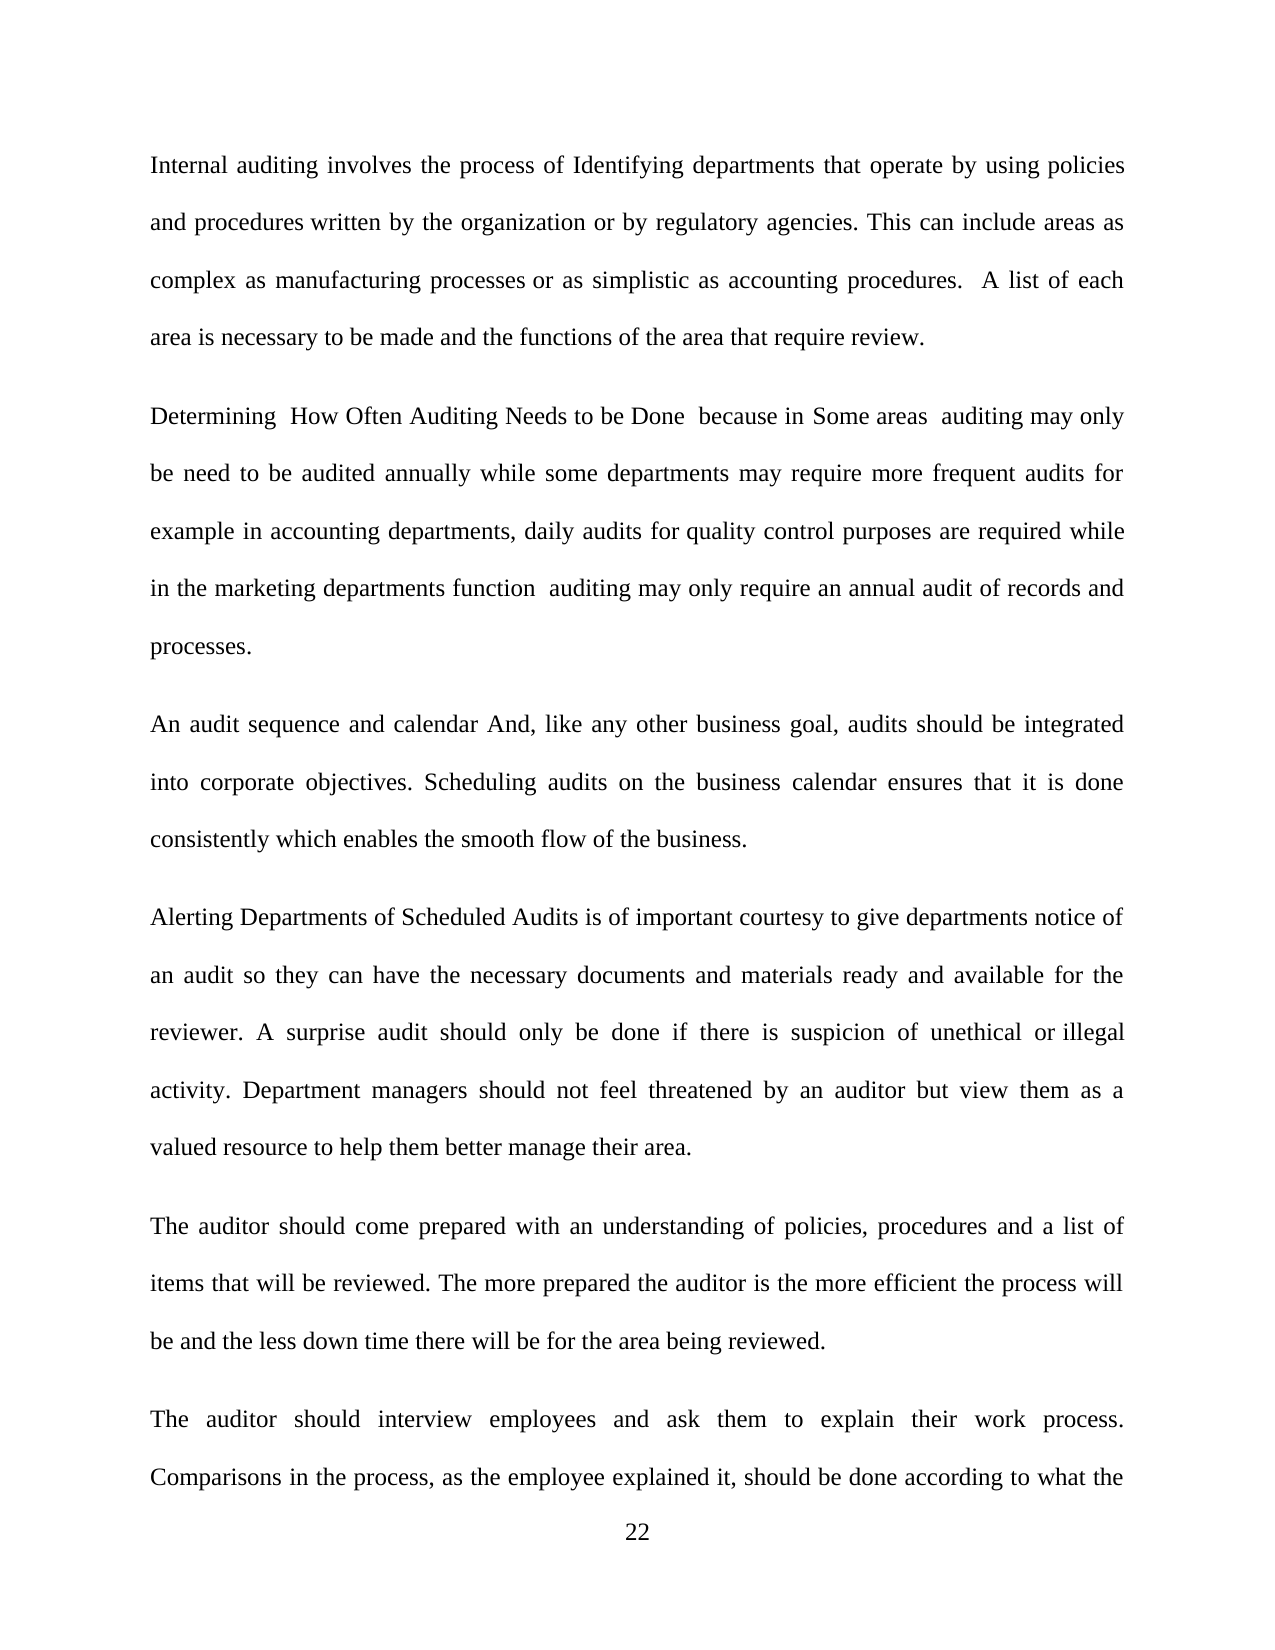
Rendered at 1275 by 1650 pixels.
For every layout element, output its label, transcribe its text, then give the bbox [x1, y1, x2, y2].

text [150, 1404, 1125, 1490]
text The auditor should come prepared with an understanding of policies, procedures and a list of items that will be reviewed. The more prepared the auditor is the more efficient the process will be and the less down time there will be for the area being reviewed. [150, 1211, 1125, 1354]
text Alerting Departments of Scheduled Audits is of important courtesy to give departments notice of an audit so they can have the necessary documents and materials ready and available for the reviewer. A surprise audit should only be done if there is suspicion of unethical or illegal activity. Department managers should not feel threatened by an auditor but view them as a valued resource to help them better manage their area. [150, 902, 1125, 1161]
text Internal auditing involves the process of Identifying departments that operate by using policies and procedures written by the organization or by regulatory agencies. This can include areas as complex as manufacturing processes or as simplistic as accounting procedures. A list of each area is necessary to be made and the functions of the area that require review. [150, 150, 1125, 351]
text Determining How Often Auditing Needs to be Done because in Some areas auditing may only be need to be audited annually while some departments may require more frequent audits for example in accounting departments, daily audits for quality control purposes are required while in the marketing departments function auditing may only require an annual audit of records and processes. [150, 401, 1125, 659]
text An audit sequence and calendar And, like any other business goal, audits should be integrated into corporate objectives. Scheduling audits on the business calendar ensures that it is done consistently which enables the smooth flow of the business. [150, 709, 1125, 853]
